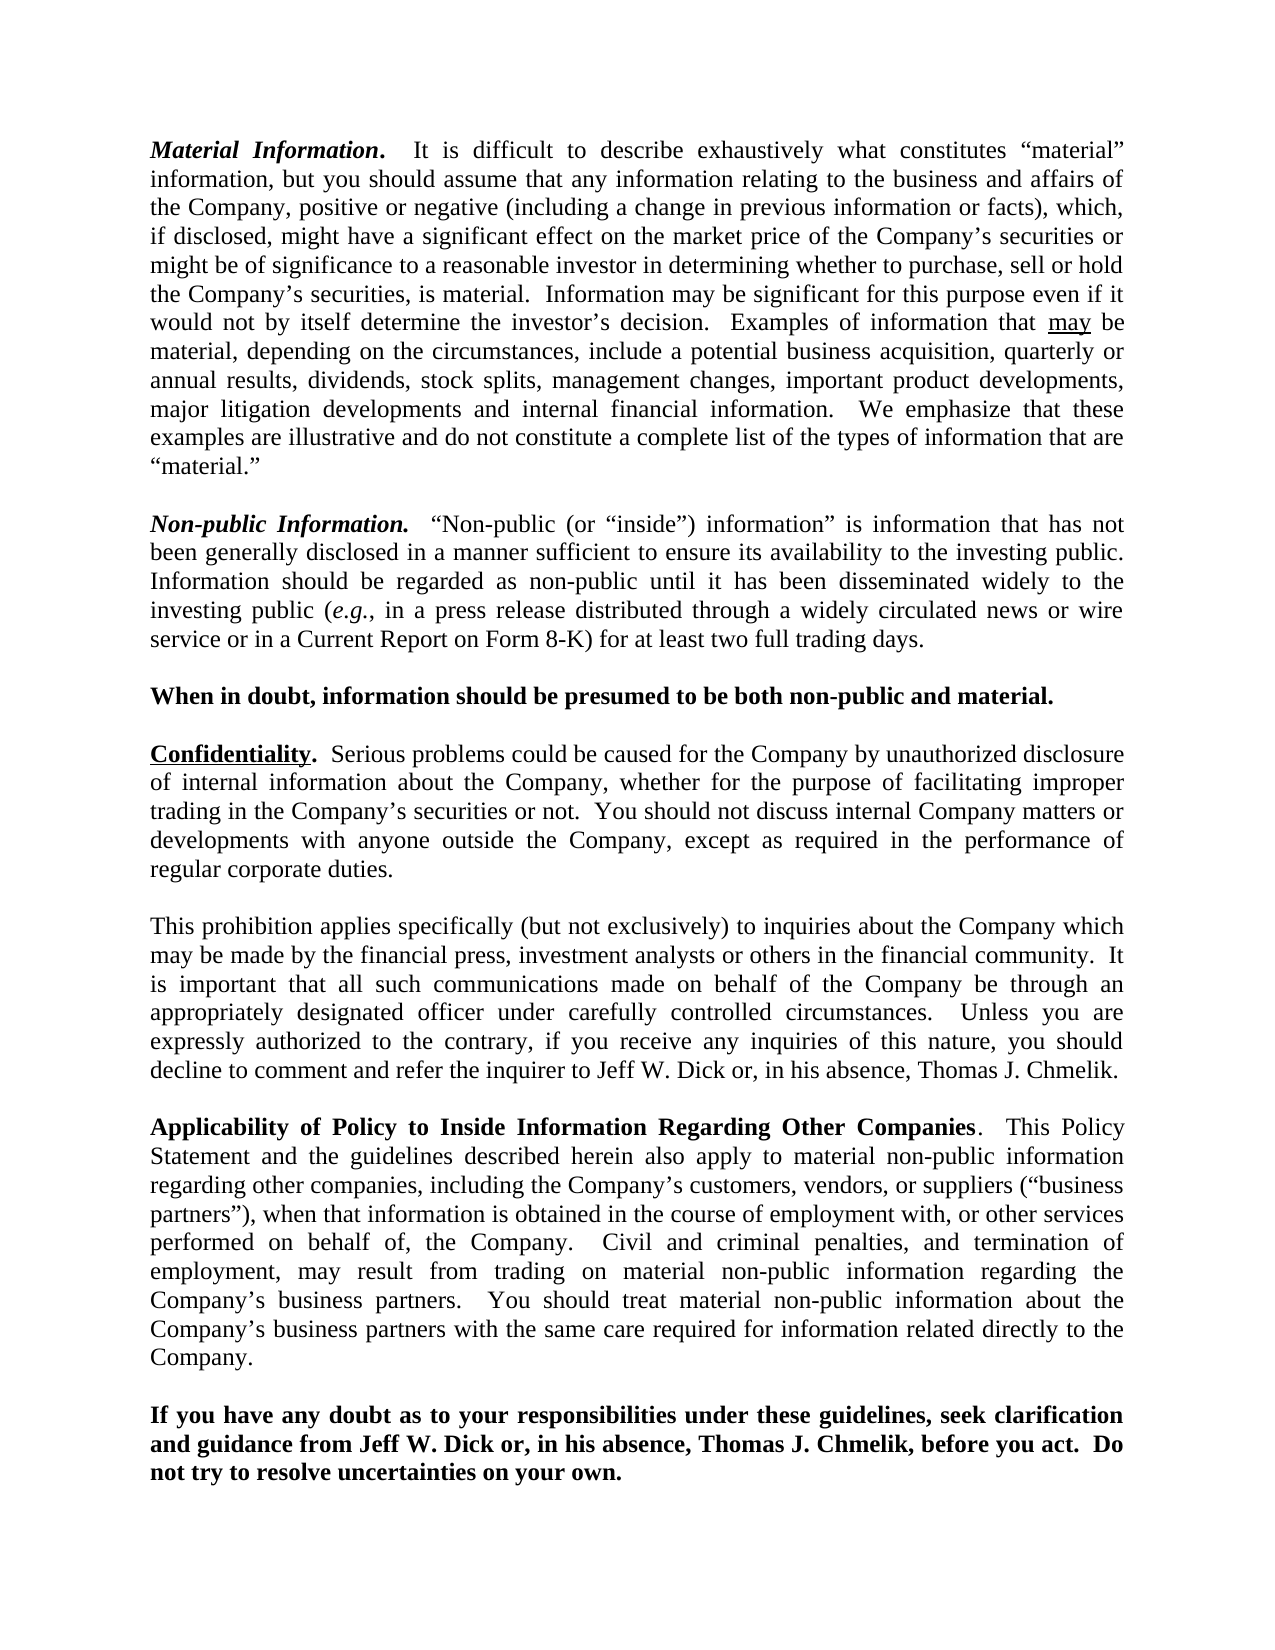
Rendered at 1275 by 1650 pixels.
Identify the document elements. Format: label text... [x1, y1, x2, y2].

text Material Information. It is difficult to describe exhaustively what constitutes “material” information, but you should assume that any information relating to the business and affairs of the Company, positive or negative (including a change in previous information or facts), which, if disclosed, might have a significant effect on the market price of the Company’s securities or might be of significance to a reasonable investor in determining whether to purchase, sell or hold the Company’s securities, is material. Information may be significant for this purpose even if it would not by itself determine the investor’s decision. Examples of information that may be material, depending on the circumstances, include a potential business acquisition, quarterly or annual results, dividends, stock splits, management changes, important product developments, major litigation developments and internal financial information. We emphasize that these examples are illustrative and do not constitute a complete list of the types of information that are “material.” [150, 135, 1125, 480]
text When in doubt, information should be presumed to be both non-public and material. [150, 681, 1125, 710]
text Confidentiality. Serious problems could be caused for the Company by unauthorized disclosure of internal information about the Company, whether for the purpose of facilitating improper trading in the Company’s securities or not. You should not discuss internal Company matters or developments with anyone outside the Company, except as required in the performance of regular corporate duties. [150, 739, 1125, 882]
text Non-public Information. “Non-public (or “inside”) information” is information that has not been generally disclosed in a manner sufficient to ensure its availability to the investing public. Information should be regarded as non-public until it has been disseminated widely to the investing public (e.g., in a press release distributed through a widely circulated news or wire service or in a Current Report on Form 8-K) for at least two full trading days. [150, 509, 1125, 652]
text Applicability of Policy to Inside Information Regarding Other Companies. This Policy Statement and the guidelines described herein also apply to material non-public information regarding other companies, including the Company’s customers, vendors, or suppliers (“business partners”), when that information is obtained in the course of employment with, or other services performed on behalf of, the Company. Civil and criminal penalties, and termination of employment, may result from trading on material non-public information regarding the Company’s business partners. You should treat material non-public information about the Company’s business partners with the same care required for information related directly to the Company. [150, 1112, 1125, 1371]
text This prohibition applies specifically (but not exclusively) to inquiries about the Company which may be made by the financial press, investment analysts or others in the financial community. It is important that all such communications made on behalf of the Company be through an appropriately designated officer under carefully controlled circumstances. Unless you are expressly authorized to the contrary, if you receive any inquiries of this nature, you should decline to comment and refer the inquirer to Jeff W. Dick or, in his absence, Thomas J. Chmelik. [150, 911, 1125, 1084]
text If you have any doubt as to your responsibilities under these guidelines, seek clarification and guidance from Jeff W. Dick or, in his absence, Thomas J. Chmelik, before you act. Do not try to resolve uncertainties on your own. [150, 1400, 1125, 1486]
